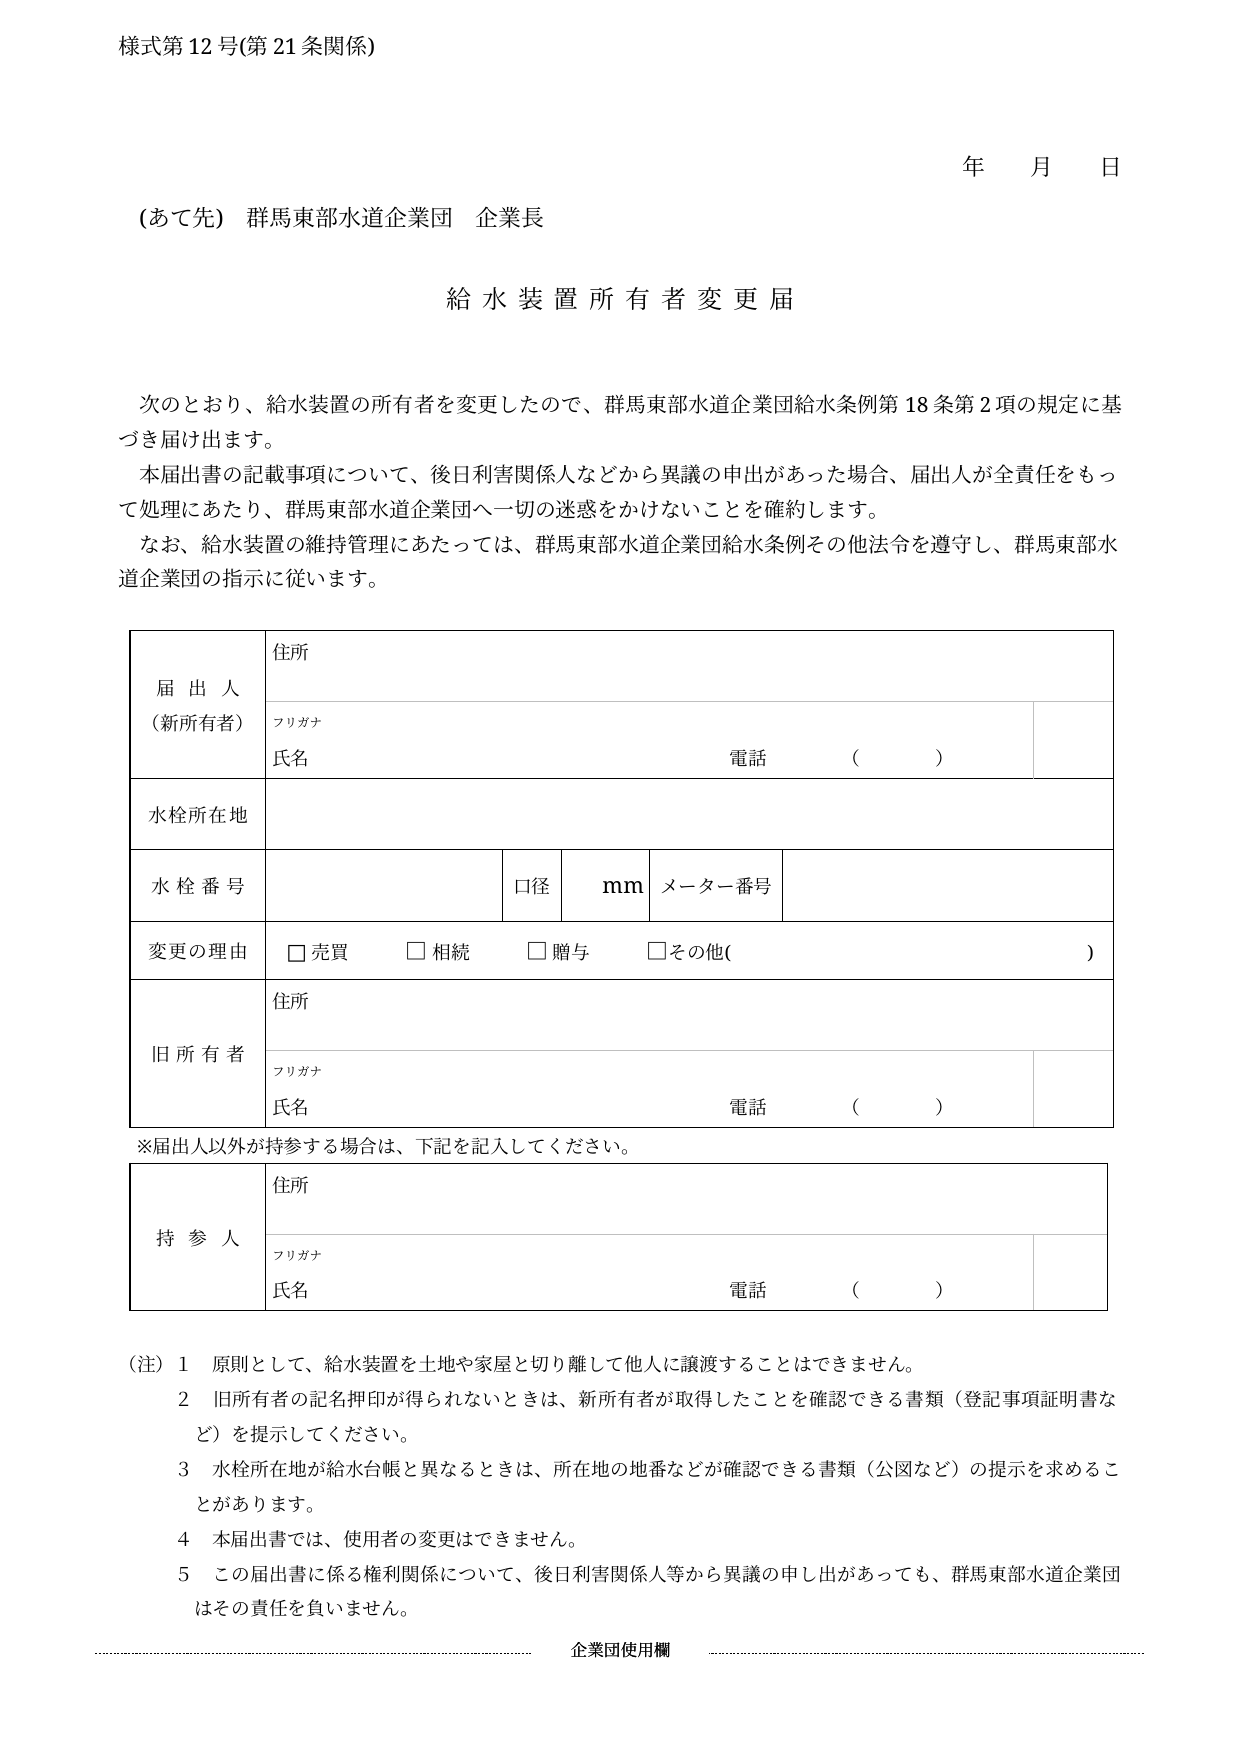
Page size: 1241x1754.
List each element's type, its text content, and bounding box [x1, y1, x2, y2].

text ５ この届出書に係る権利関係について、後日利害関係人等から異議の申し出があっても、群馬東部水道企業団はその責任を負いません。 [174, 1555, 1122, 1625]
table_cell 水栓番号 [131, 850, 265, 921]
table_header 住所 [266, 631, 1113, 701]
table_cell 電話 （ ） [650, 1235, 1033, 1310]
table_cell 住所 [266, 980, 1113, 1050]
table_header 住所 [266, 1164, 1107, 1233]
table_cell 旧所有者 [131, 980, 265, 1127]
text ２ 旧所有者の記名押印が得られないときは、新所有者が取得したことを確認できる書類（登記事項証明書など）を提示してください。 [174, 1381, 1122, 1451]
table_cell 口径 [503, 850, 561, 921]
table_cell [266, 779, 1113, 849]
table_cell mm [562, 850, 649, 921]
table_cell □ 売買 □ 相続 □ 贈与 □その他( ) [266, 922, 1113, 979]
table_header 届出人 （新所有者） [131, 631, 265, 778]
text 給水装置所有者変更届 [118, 263, 1122, 333]
text 年 月 日 [118, 148, 1122, 183]
table_cell フリガナ 氏名 [266, 1235, 650, 1310]
table_cell [783, 850, 1113, 921]
table_cell 電話 （ ） [650, 1051, 1033, 1127]
table_cell 水栓所在地 [131, 779, 265, 849]
table_cell メーター番号 [650, 850, 782, 921]
table_cell [1034, 702, 1113, 778]
table_cell フリガナ 氏名 [266, 1051, 649, 1127]
text （注）１ 原則として、給水装置を土地や家屋と切り離して他人に譲渡することはできません。 [118, 1346, 1122, 1381]
text ※届出人以外が持参する場合は、下記を記入してください。 [118, 1128, 1122, 1163]
text ４ 本届出書では、使用者の変更はできません。 [174, 1521, 1122, 1555]
table_cell 変更の理由 [131, 922, 265, 979]
table_cell [266, 850, 502, 921]
table_cell 電話 （ ） [650, 702, 1033, 778]
table_header 持参人 [131, 1164, 265, 1310]
text ３ 水栓所在地が給水台帳と異なるときは、所在地の地番などが確認できる書類（公図など）の提示を求めることがあります。 [174, 1451, 1122, 1521]
table_cell [1034, 1235, 1107, 1310]
text なお、給水装置の維持管理にあたっては、群馬東部水道企業団給水条例その他法令を遵守し、群馬東部水道企業団の指示に従います。 [118, 526, 1122, 595]
table_cell [1034, 1051, 1113, 1127]
table_cell フリガナ 氏名 [266, 702, 649, 778]
text 本届出書の記載事項について、後日利害関係人などから異議の申出があった場合、届出人が全責任をもって処理にあたり、群馬東部水道企業団へ一切の迷惑をかけないことを確約します。 [118, 456, 1122, 526]
text 次のとおり、給水装置の所有者を変更したので、群馬東部水道企業団給水条例第18条第2項の規定に基づき届け出ます。 [118, 386, 1122, 456]
text (あて先) 群馬東部水道企業団 企業長 [118, 199, 1122, 234]
